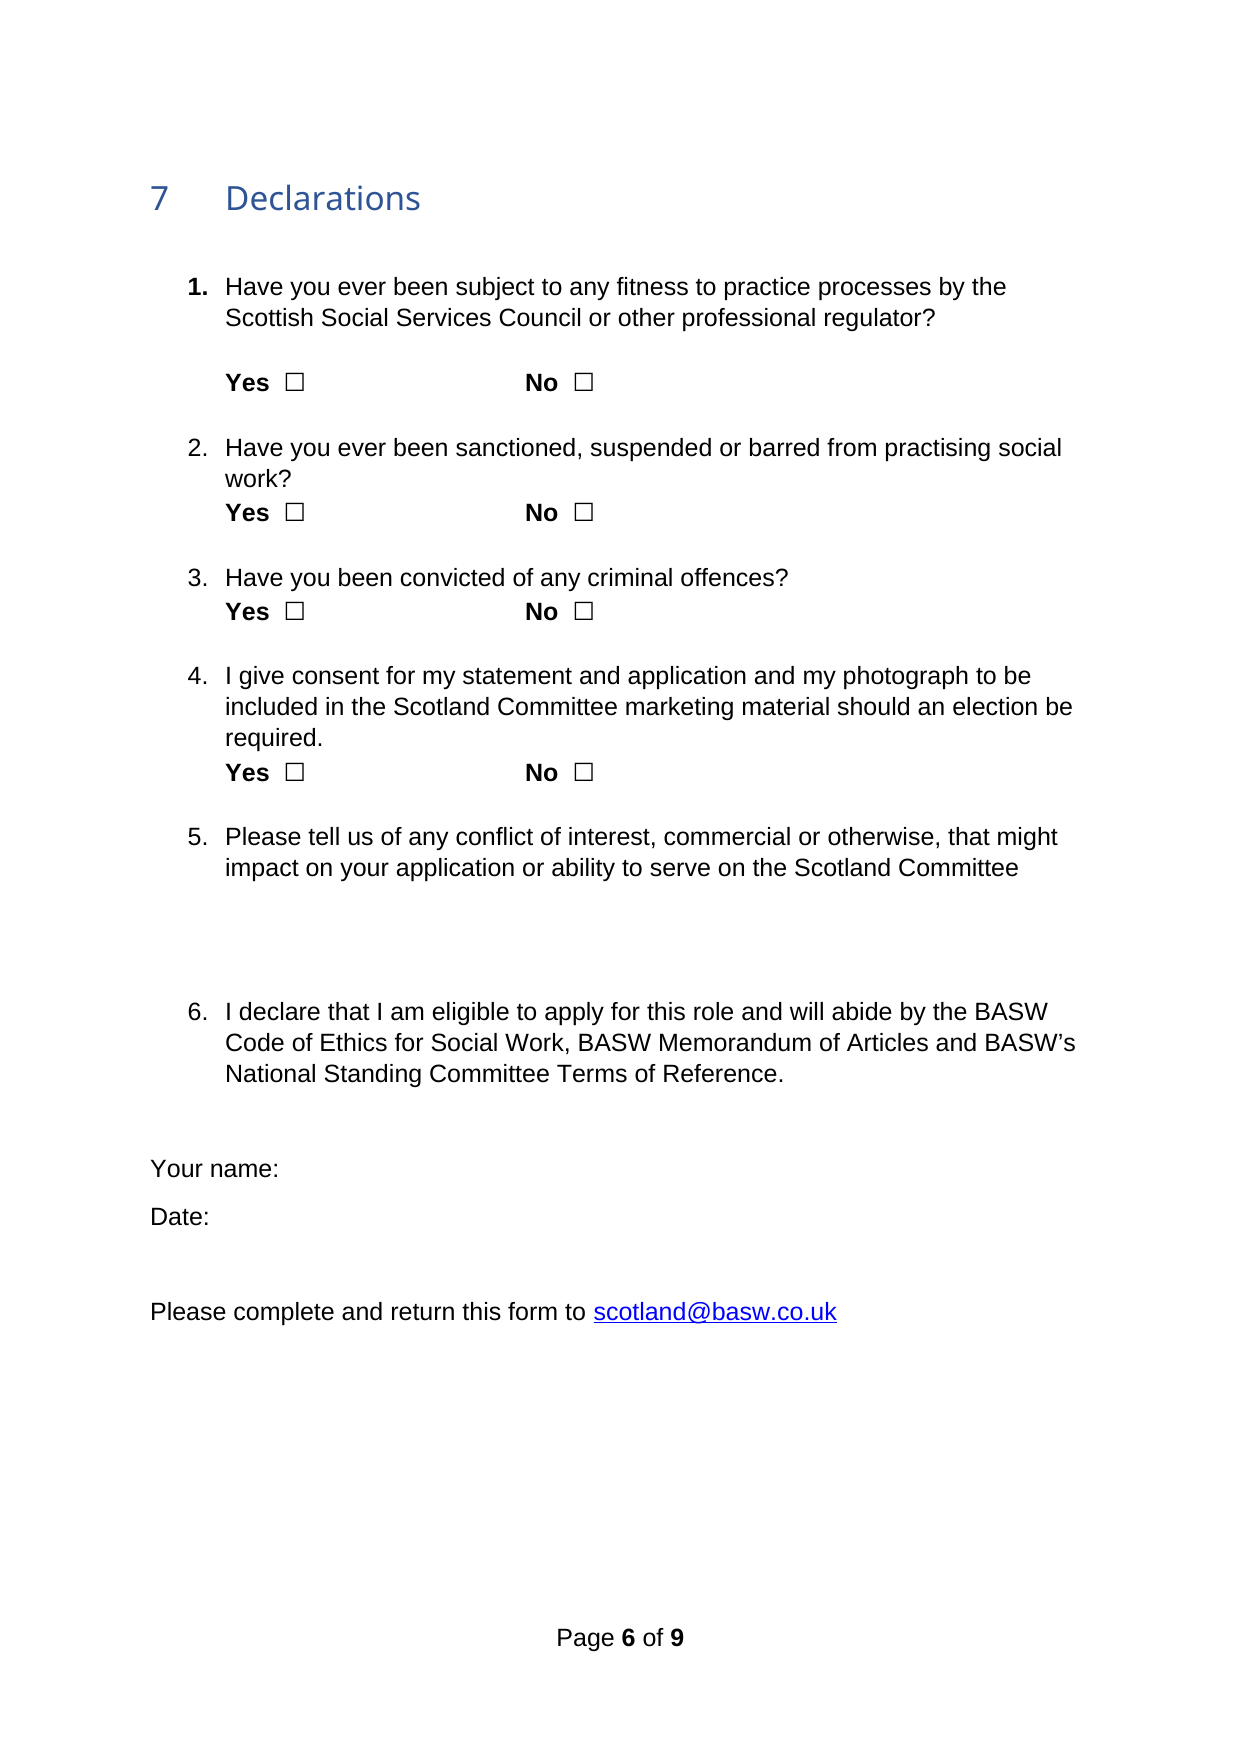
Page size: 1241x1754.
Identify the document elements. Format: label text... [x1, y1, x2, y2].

list Yes No [225, 754, 1090, 788]
list Have you been convicted of any criminal offences? [187, 562, 1090, 591]
list Please tell us of any conflict of interest, commercial or otherwise, that might impact on your application or ability to serve on the Scotland Committee [187, 822, 1090, 882]
list I give consent for my statement and application and my photograph to be included in the Scotland Committee marketing material should an election be required. [187, 661, 1090, 752]
list Have you ever been subject to any fitness to practice processes by the Scottish Social Services Council or other professional regulator? [187, 272, 1090, 331]
text Date: [150, 1202, 1090, 1230]
list Yes No [225, 593, 1090, 628]
list Have you ever been sanctioned, suspended or barred from practising social work? [187, 433, 1090, 492]
subtitle 7 Declarations [150, 175, 1090, 220]
list Yes No [225, 365, 1090, 399]
text Your name: [150, 1154, 1090, 1183]
list Yes No [225, 495, 1090, 529]
list I declare that I am eligible to apply for this role and will abide by the BASW Code of Ethics for Social Work, BASW Memorandum of Articles and BASW’s National Standing Committee Terms of Reference. [187, 996, 1090, 1087]
text Please complete and return this form to scotland@basw.co.uk [150, 1297, 1090, 1326]
